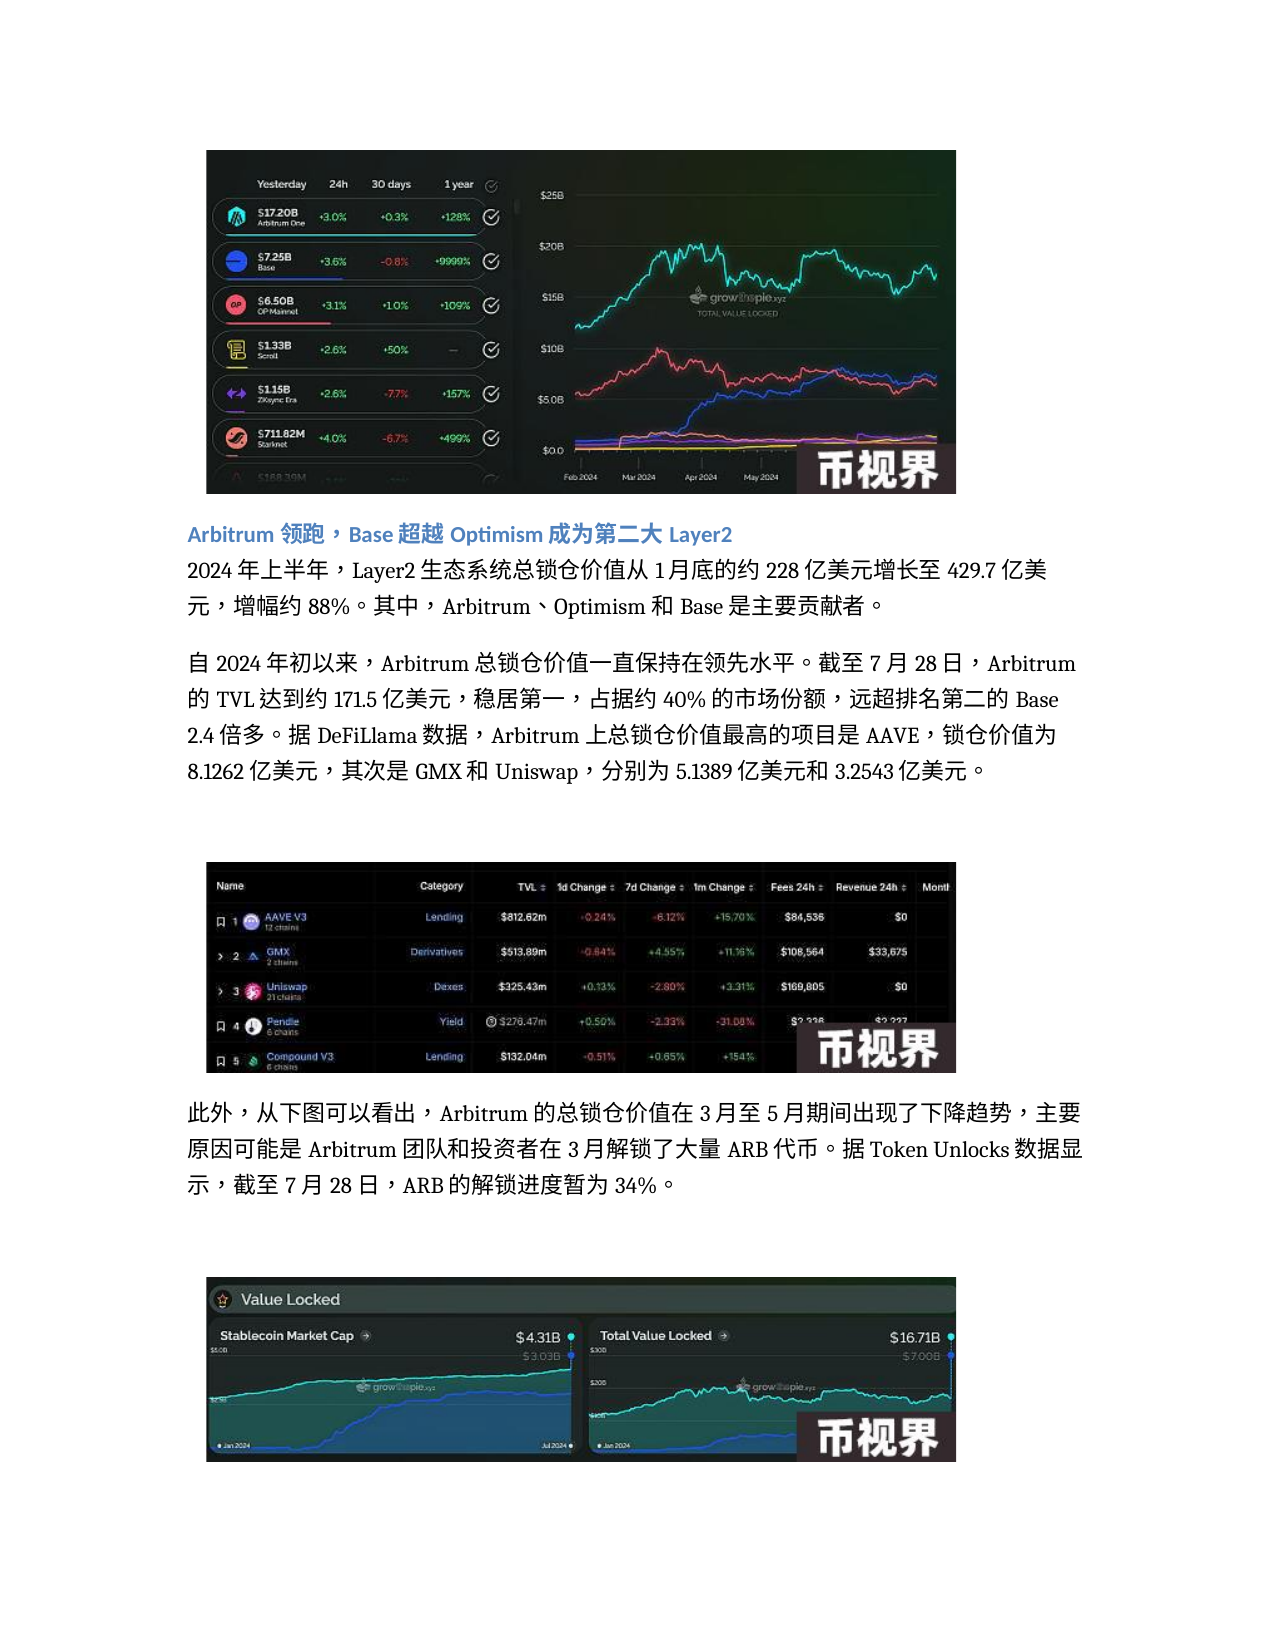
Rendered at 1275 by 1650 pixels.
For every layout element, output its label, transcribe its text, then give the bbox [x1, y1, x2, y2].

text 2024 年上半年，Layer2 生态系统总锁仓价值从 1 月底的约 228 亿美元增长至 429.7 亿美元，增幅约 88%。其中，Arbitrum、Optimism 和 Base 是主要贡献者。 [187, 554, 1087, 622]
picture [206, 1277, 957, 1462]
text 自 2024 年初以来，Arbitrum 总锁仓价值一直保持在领先水平。截至 7 月 28 日，Arbitrum 的 TVL 达到约 171.5 亿美元，稳居第一，占据约 40% 的市场份额，远超排名第二的 Base 2.4 倍多。据 DeFiLlama 数据，Arbitrum 上总锁仓价值最高的项目是 AAVE，锁仓价值为 8.1262 亿美元，其次是 GMX 和 Uniswap，分别为 5.1389 亿美元和 3.2543 亿美元。 [187, 647, 1087, 786]
subtitle Arbitrum 领跑，Base 超越 Optimism 成为第二大 Layer2 [187, 518, 1087, 550]
picture [206, 862, 957, 1073]
text 此外，从下图可以看出，Arbitrum 的总锁仓价值在 3 月至 5 月期间出现了下降趋势，主要原因可能是 Arbitrum 团队和投资者在 3 月解锁了大量 ARB 代币。据Token Unlocks数据显示，截至 7 月 28 日，ARB 的解锁进度暂为 34%。 [187, 1097, 1087, 1201]
picture [206, 150, 957, 494]
